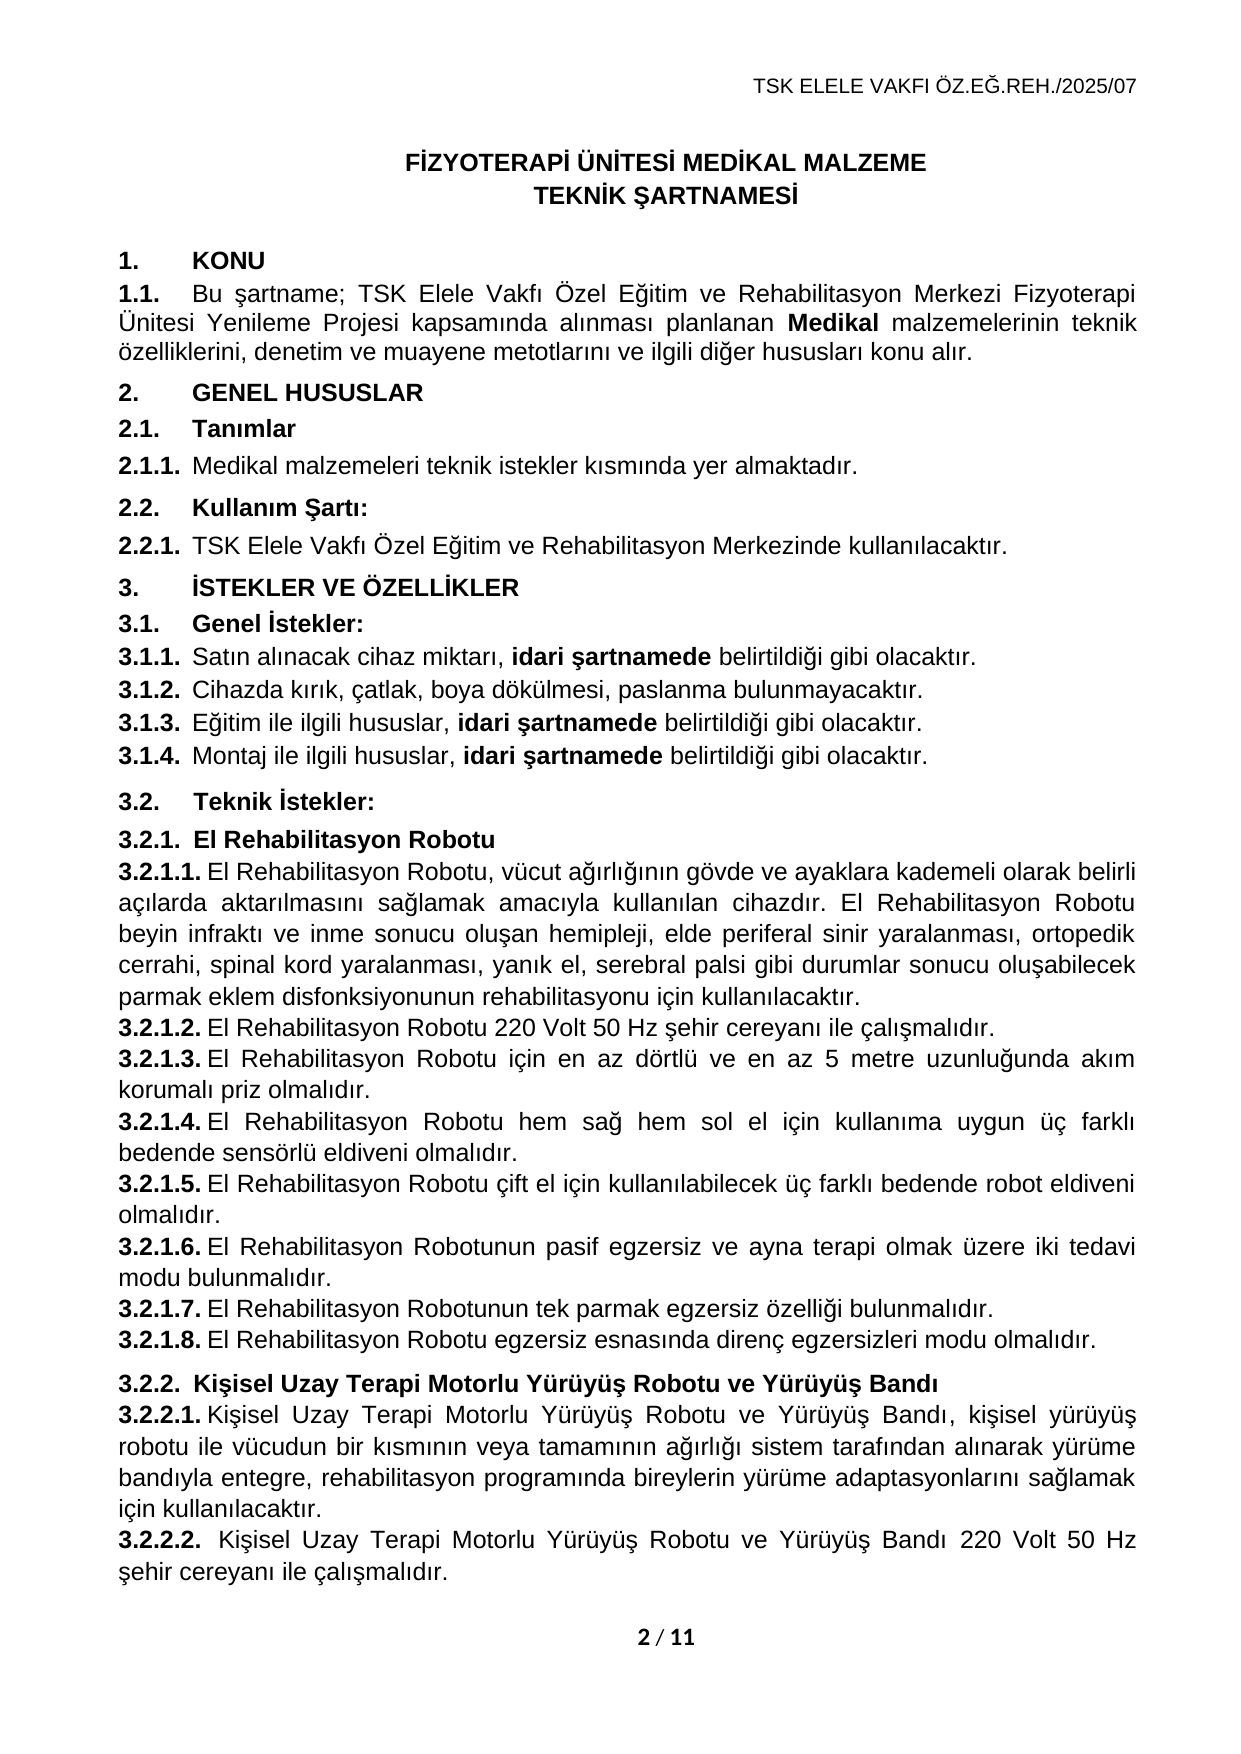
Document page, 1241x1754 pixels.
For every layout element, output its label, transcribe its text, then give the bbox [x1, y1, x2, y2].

list El Rehabilitasyon Robotunun tek parmak egzersiz özelliği bulunmalıdır. [118, 1293, 1137, 1324]
list El Rehabilitasyon Robotu hem sağ hem sol el için kullanıma uygun üç farklı bedende sensörlü eldiveni olmalıdır. [118, 1105, 1137, 1168]
list Montaj ile ilgili hususlar, idari şartnamede belirtildiği gibi olacaktır. [118, 741, 1137, 770]
list Teknik İstekler: [118, 787, 1137, 815]
list GENEL HUSUSLAR [118, 378, 1137, 406]
list Kişisel Uzay Terapi Motorlu Yürüyüş Robotu ve Yürüyüş Bandı 220 Volt 50 Hz şehir cereyanı ile çalışmalıdır. [118, 1524, 1137, 1586]
list Medikal malzemeleri teknik istekler kısmında yer almaktadır. [118, 449, 1137, 481]
list El Rehabilitasyon Robotu 220 Volt 50 Hz şehir cereyanı ile çalışmalıdır. [118, 1011, 1137, 1043]
list TSK Elele Vakfı Özel Eğitim ve Rehabilitasyon Merkezinde kullanılacaktır. [118, 529, 1137, 561]
list Cihazda kırık, çatlak, boya dökülmesi, paslanma bulunmayacaktır. [118, 675, 1137, 704]
list Genel İstekler: [118, 609, 1137, 638]
text FİZYOTERAPİ ÜNİTESİ MEDİKAL MALZEME [195, 148, 1137, 176]
list Eğitim ile ilgili hususlar, idari şartnamede belirtildiği gibi olacaktır. [118, 708, 1137, 737]
list Kişisel Uzay Terapi Motorlu Yürüyüş Robotu ve Yürüyüş Bandı [118, 1368, 1137, 1399]
text TEKNİK ŞARTNAMESİ [195, 181, 1137, 209]
list KONU [118, 246, 1137, 275]
list El Rehabilitasyon Robotu, vücut ağırlığının gövde ve ayaklara kademeli olarak belirli açılarda aktarılmasını sağlamak amacıyla kullanılan cihazdır. El Rehabilitasyon Robotu beyin infraktı ve inme sonucu oluşan hemipleji, elde periferal sinir yaralanması, ortopedik cerrahi, spinal kord yaralanması, yanık el, serebral palsi gibi durumlar sonucu oluşabilecek parmak eklem disfonksiyonunun rehabilitasyonu için kullanılacaktır. [118, 855, 1137, 1011]
list El Rehabilitasyon Robotu [118, 824, 1137, 855]
list Kişisel Uzay Terapi Motorlu Yürüyüş Robotu ve Yürüyüş Bandı, kişisel yürüyüş robotu ile vücudun bir kısmının veya tamamının ağırlığı sistem tarafından alınarak yürüme bandıyla entegre, rehabilitasyon programında bireylerin yürüme adaptasyonlarını sağlamak için kullanılacaktır. [118, 1399, 1137, 1524]
list El Rehabilitasyon Robotu çift el için kullanılabilecek üç farklı bedende robot eldiveni olmalıdır. [118, 1168, 1137, 1230]
list İSTEKLER VE ÖZELLİKLER [118, 573, 1137, 602]
list El Rehabilitasyon Robotu egzersiz esnasında direnç egzersizleri modu olmalıdır. [118, 1324, 1137, 1355]
list El Rehabilitasyon Robotu için en az dörtlü ve en az 5 metre uzunluğunda akım korumalı priz olmalıdır. [118, 1043, 1137, 1105]
list Tanımlar [118, 414, 1137, 442]
list El Rehabilitasyon Robotunun pasif egzersiz ve ayna terapi olmak üzere iki tedavi modu bulunmalıdır. [118, 1230, 1137, 1293]
list Bu şartname; TSK Elele Vakfı Özel Eğitim ve Rehabilitasyon Merkezi Fizyoterapi Ünitesi Yenileme Projesi kapsamında alınması planlanan Medikal malzemelerinin teknik özelliklerini, denetim ve muayene metotlarını ve ilgili diğer hususları konu alır. [118, 279, 1137, 365]
list Kullanım Şartı: [118, 493, 1137, 522]
list Satın alınacak cihaz miktarı, idari şartnamede belirtildiği gibi olacaktır. [118, 642, 1137, 671]
